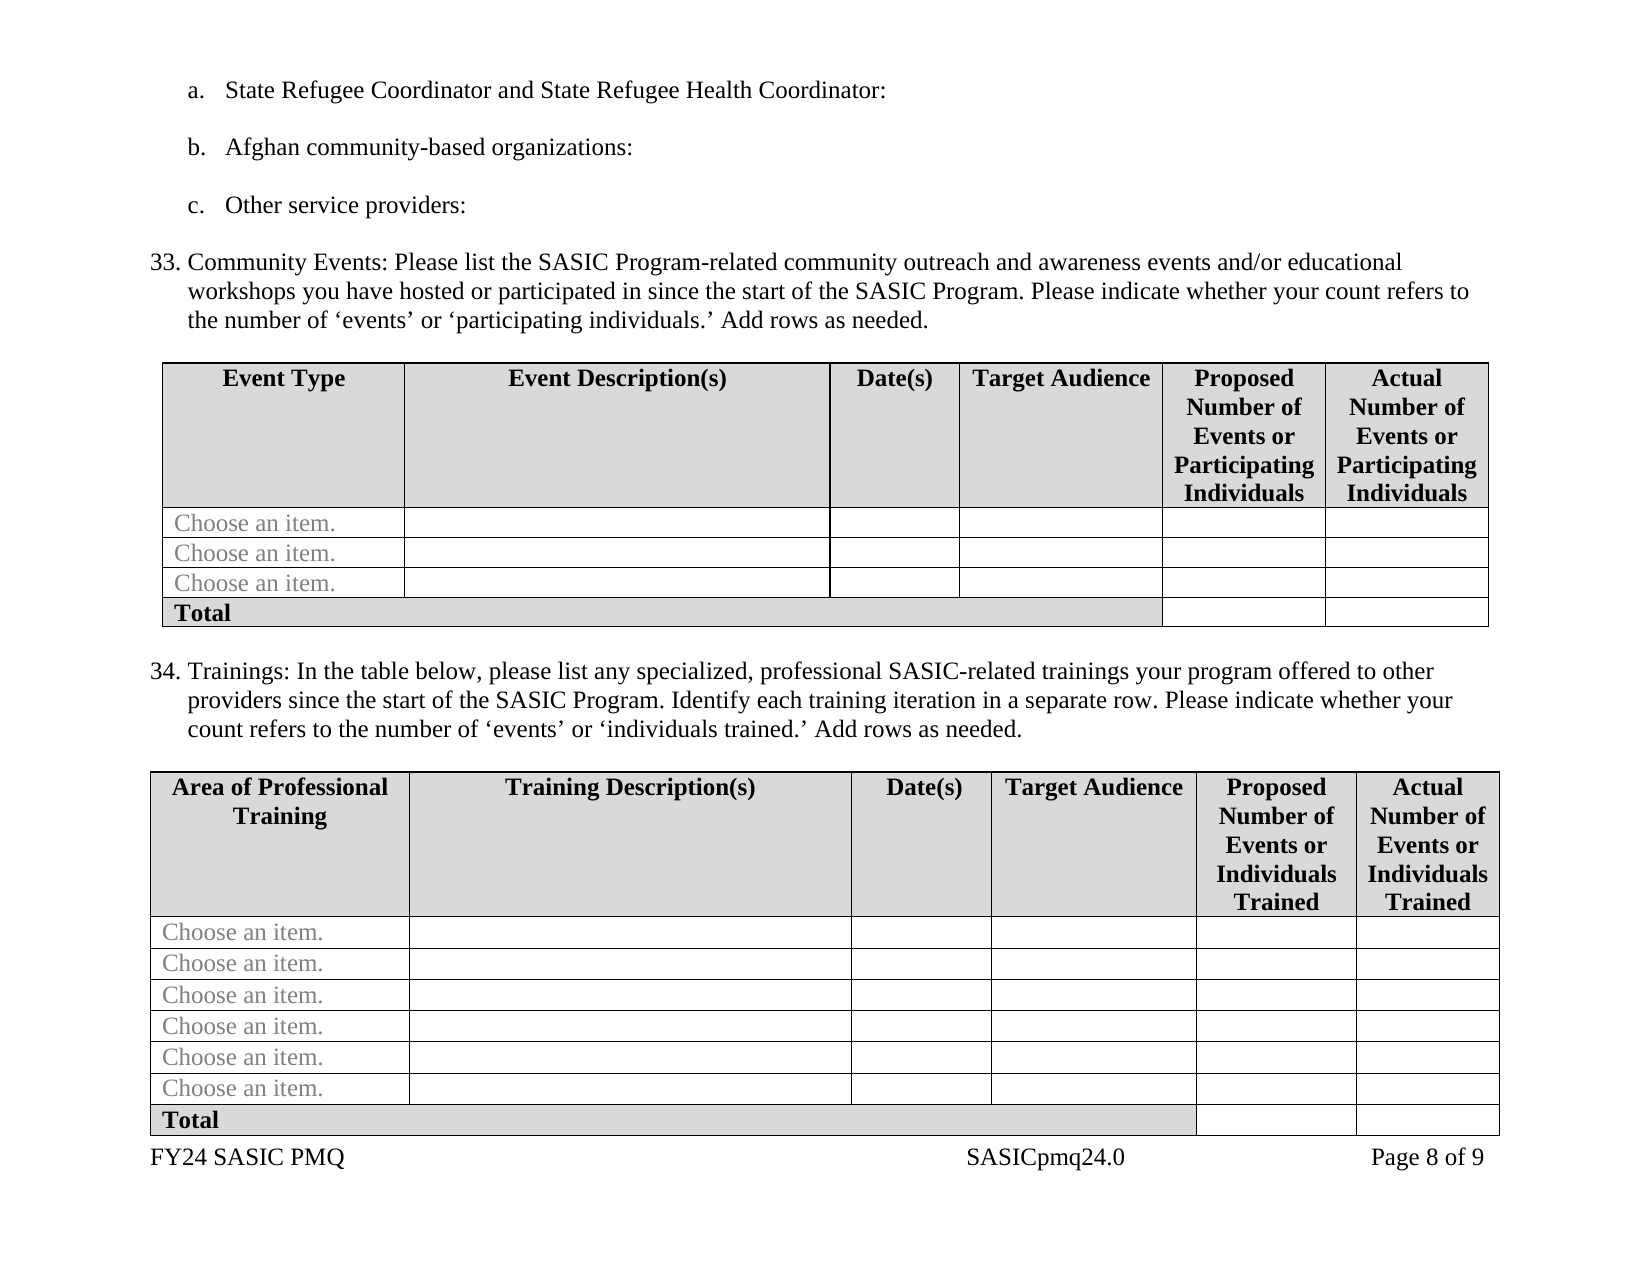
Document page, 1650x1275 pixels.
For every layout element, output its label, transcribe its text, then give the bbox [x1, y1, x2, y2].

table_header Date(s) [852, 773, 991, 916]
table_cell [1357, 1011, 1499, 1041]
list Trainings: In the table below, please list any specialized, professional SASIC-related trainings your program offered to other providers since the start of the SASIC Program. Identify each training iteration in a separate row. Please indicate whether your count refers to the number of ‘events’ or ‘individuals trained.’ Add rows as needed. [150, 656, 1500, 743]
table_cell Total [151, 1105, 1196, 1135]
table_header Proposed Number of Events or Individuals Trained [1197, 773, 1356, 916]
table_cell [1357, 1105, 1499, 1135]
table_cell [1197, 980, 1356, 1010]
table_cell [992, 980, 1196, 1010]
table_header Training Description(s) [410, 773, 851, 916]
table_cell [151, 980, 409, 1010]
list Afghan community-based organizations: [187, 132, 1485, 161]
table_cell [852, 949, 991, 979]
table_cell [151, 1011, 409, 1041]
list Community Events: Please list the SASIC Program-related community outreach and awareness events and/or educational workshops you have hosted or participated in since the start of the SASIC Program. Please indicate whether your count refers to the number of ‘events’ or ‘participating individuals.’ Add rows as needed. [150, 247, 1500, 334]
table_cell [852, 980, 991, 1010]
table_header [151, 334, 1500, 628]
table_cell [1357, 1042, 1499, 1072]
table_cell [852, 1011, 991, 1041]
table_cell [1197, 1074, 1356, 1104]
table_header Target Audience [992, 773, 1196, 916]
table_cell [852, 917, 991, 947]
table_cell [1357, 1074, 1499, 1104]
table_cell [410, 1042, 851, 1072]
table_cell [1197, 1011, 1356, 1041]
table_cell [992, 1074, 1196, 1104]
table_cell [992, 917, 1196, 947]
table_cell [151, 1074, 409, 1104]
table_cell [151, 1042, 409, 1072]
table_cell [1197, 1042, 1356, 1072]
list State Refugee Coordinator and State Refugee Health Coordinator: [187, 75, 1485, 104]
table_cell [410, 949, 851, 979]
table_cell [1357, 917, 1499, 947]
table_header Actual Number of Events or Individuals Trained [1357, 773, 1499, 916]
table_cell [1357, 980, 1499, 1010]
table_header Area of Professional Training [151, 773, 409, 916]
table_cell [1197, 949, 1356, 979]
table_cell [992, 1011, 1196, 1041]
table_cell [410, 917, 851, 947]
table_cell [852, 1042, 991, 1072]
table_cell [151, 949, 409, 979]
table_cell [151, 917, 409, 947]
table_cell [410, 1011, 851, 1041]
table_cell [1197, 917, 1356, 947]
table_cell [992, 1042, 1196, 1072]
table_cell [1357, 949, 1499, 979]
table_cell [992, 949, 1196, 979]
list Other service providers: [187, 190, 1485, 219]
table_cell [1197, 1105, 1356, 1135]
table_cell [410, 980, 851, 1010]
table_cell [410, 1074, 851, 1104]
table_cell [852, 1074, 991, 1104]
